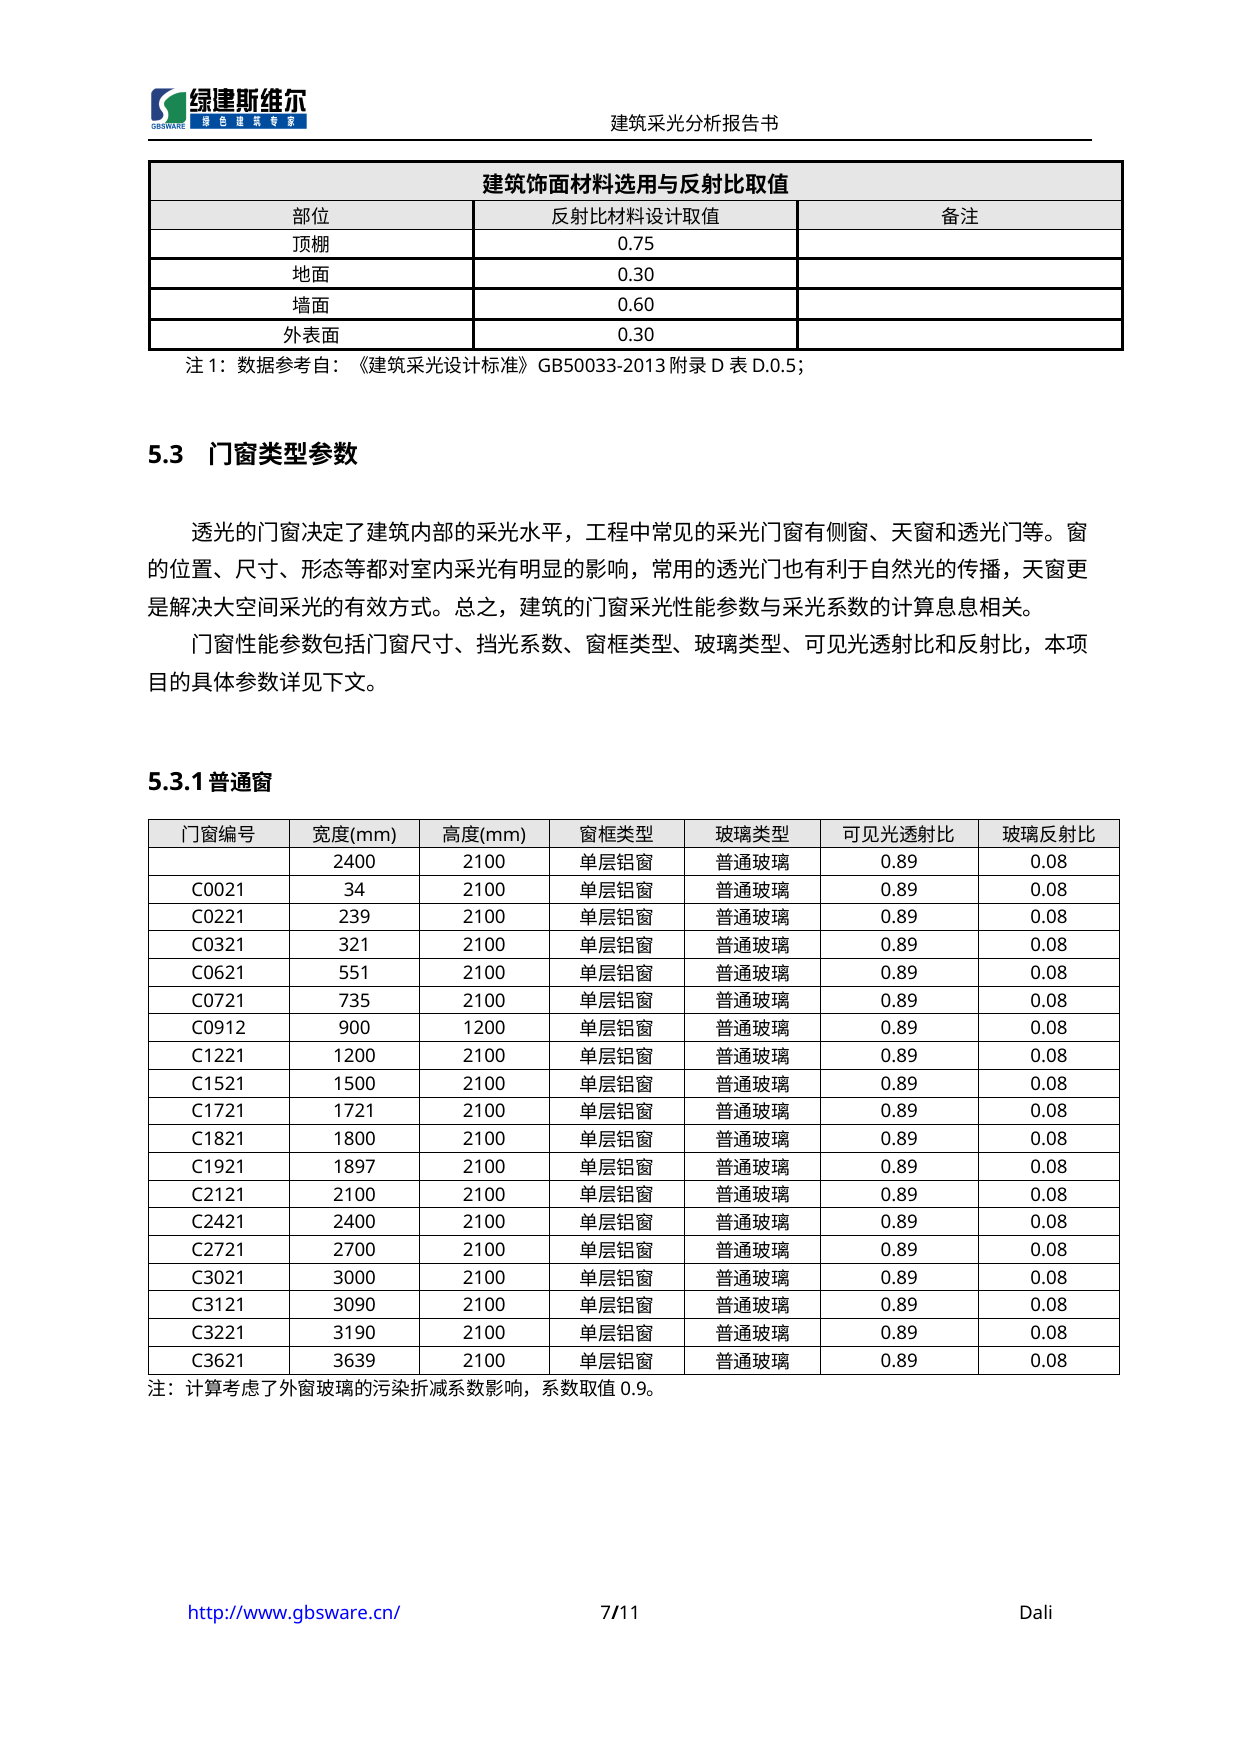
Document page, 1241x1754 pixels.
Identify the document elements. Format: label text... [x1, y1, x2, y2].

table_cell [149, 848, 289, 875]
table_cell 0.89 [821, 1042, 978, 1069]
table_cell 2100 [420, 876, 549, 902]
table_cell 地面 [151, 260, 472, 287]
table_cell 0.60 [475, 290, 796, 317]
table_cell 单层铝窗 [550, 904, 684, 930]
table_cell 普通玻璃 [685, 1098, 820, 1124]
table_cell 2400 [290, 1208, 419, 1235]
table_cell 0.89 [821, 1208, 978, 1235]
table_cell 0.89 [821, 1319, 978, 1346]
table_cell 321 [290, 931, 419, 958]
table_cell 1721 [290, 1098, 419, 1124]
table_cell 普通玻璃 [685, 1347, 820, 1373]
table_cell 普通玻璃 [685, 1181, 820, 1207]
table_cell 普通玻璃 [685, 1236, 820, 1263]
picture [147, 88, 308, 130]
table_cell 2100 [420, 1291, 549, 1318]
table_cell 单层铝窗 [550, 959, 684, 986]
table_cell 239 [290, 904, 419, 930]
table_cell 普通玻璃 [685, 1014, 820, 1041]
table_cell 普通玻璃 [685, 848, 820, 875]
table_cell C0721 [149, 987, 289, 1013]
table_cell C1521 [149, 1070, 289, 1096]
table_cell 普通玻璃 [685, 1264, 820, 1290]
subtitle 门窗类型参数 [148, 420, 1092, 485]
table_cell 34 [290, 876, 419, 902]
table_cell 普通玻璃 [685, 1319, 820, 1346]
table_cell 2100 [420, 959, 549, 986]
table_header 高度(mm) [420, 820, 549, 847]
table_cell 0.89 [821, 1125, 978, 1152]
table_cell 顶棚 [151, 230, 472, 257]
table_cell 墙面 [151, 290, 472, 317]
table_cell 0.08 [979, 904, 1119, 930]
table_cell 0.89 [821, 1098, 978, 1124]
table_cell 单层铝窗 [550, 1070, 684, 1096]
table_cell 2100 [420, 987, 549, 1013]
table_cell 单层铝窗 [550, 1153, 684, 1179]
table_cell C3621 [149, 1347, 289, 1373]
table_cell 0.08 [979, 959, 1119, 986]
table_cell 0.08 [979, 1347, 1119, 1373]
table_cell 2100 [420, 1042, 549, 1069]
table_cell C0021 [149, 876, 289, 902]
table_cell 2700 [290, 1236, 419, 1263]
table_cell 0.08 [979, 1070, 1119, 1096]
table_cell 2100 [420, 931, 549, 958]
table_header 建筑饰面材料选用与反射比取值 [151, 163, 1121, 200]
table_cell C3021 [149, 1264, 289, 1290]
table_cell 2100 [420, 1264, 549, 1290]
table_cell 551 [290, 959, 419, 986]
subtitle 普通窗 [148, 748, 1092, 813]
table_cell 0.89 [821, 1264, 978, 1290]
table_cell 0.08 [979, 1014, 1119, 1041]
table_cell 单层铝窗 [550, 876, 684, 902]
table_cell 普通玻璃 [685, 1125, 820, 1152]
table_cell 3639 [290, 1347, 419, 1373]
table_cell 0.89 [821, 876, 978, 902]
table_cell 普通玻璃 [685, 876, 820, 902]
table_cell 1200 [420, 1014, 549, 1041]
table_cell 单层铝窗 [550, 1264, 684, 1290]
table_cell 单层铝窗 [550, 1042, 684, 1069]
table_cell 3190 [290, 1319, 419, 1346]
table_cell [799, 230, 1121, 257]
table_cell 0.89 [821, 1347, 978, 1373]
table_cell 2100 [420, 1208, 549, 1235]
table_cell 单层铝窗 [550, 1319, 684, 1346]
table_cell 0.30 [475, 260, 796, 287]
table_cell C2721 [149, 1236, 289, 1263]
table_header 玻璃类型 [685, 820, 820, 847]
table_cell 0.89 [821, 1070, 978, 1096]
table_cell 单层铝窗 [550, 1125, 684, 1152]
table_cell C0912 [149, 1014, 289, 1041]
table_cell 单层铝窗 [550, 848, 684, 875]
table_cell 3090 [290, 1291, 419, 1318]
table_cell 0.89 [821, 1236, 978, 1263]
table_cell 0.08 [979, 1291, 1119, 1318]
table_cell 普通玻璃 [685, 1042, 820, 1069]
table_cell 0.89 [821, 931, 978, 958]
table_cell 0.08 [979, 1319, 1119, 1346]
table_cell 单层铝窗 [550, 1181, 684, 1207]
table_cell 0.89 [821, 987, 978, 1013]
text 透光的门窗决定了建筑内部的采光水平，工程中常见的采光门窗有侧窗、天窗和透光门等。窗的位置、尺寸、形态等都对室内采光有明显的影响，常用的透光门也有利于自然光的传播，天窗更是解决大空间采光的有效方式。总之，建筑的门窗采光性能参数与采光系数的计算息息相关。 [148, 510, 1092, 623]
table_cell C1221 [149, 1042, 289, 1069]
table_cell 0.89 [821, 1153, 978, 1179]
table_cell 2100 [420, 1347, 549, 1373]
table_cell C2421 [149, 1208, 289, 1235]
table_cell 普通玻璃 [685, 931, 820, 958]
table_cell 单层铝窗 [550, 1347, 684, 1373]
table_header 宽度(mm) [290, 820, 419, 847]
table_cell C1921 [149, 1153, 289, 1179]
table_cell 普通玻璃 [685, 987, 820, 1013]
table_cell C0221 [149, 904, 289, 930]
table_cell 2100 [420, 1153, 549, 1179]
table_cell 普通玻璃 [685, 1153, 820, 1179]
table_cell 2100 [420, 1236, 549, 1263]
table_cell 0.08 [979, 1208, 1119, 1235]
table_cell 1800 [290, 1125, 419, 1152]
table_cell 0.08 [979, 1236, 1119, 1263]
table_cell 0.89 [821, 1291, 978, 1318]
table_header 窗框类型 [550, 820, 684, 847]
table_cell [799, 260, 1121, 287]
table_cell 0.08 [979, 1042, 1119, 1069]
table_cell 单层铝窗 [550, 1098, 684, 1124]
table_cell 0.89 [821, 904, 978, 930]
table_cell 普通玻璃 [685, 1208, 820, 1235]
table_cell 2100 [290, 1181, 419, 1207]
table_cell 普通玻璃 [685, 1070, 820, 1096]
table_cell 2100 [420, 1181, 549, 1207]
table_cell 2100 [420, 1125, 549, 1152]
table_cell 735 [290, 987, 419, 1013]
text 注1：数据参考自：《建筑采光设计标准》GB50033-2013附录D 表D.0.5； [148, 351, 1092, 378]
table_cell 0.08 [979, 876, 1119, 902]
table_cell 2100 [420, 848, 549, 875]
table_cell 外表面 [151, 321, 472, 348]
table_cell 0.89 [821, 1181, 978, 1207]
table_cell 单层铝窗 [550, 1236, 684, 1263]
table_cell 0.08 [979, 1181, 1119, 1207]
table_cell 单层铝窗 [550, 1291, 684, 1318]
table_cell 单层铝窗 [550, 1208, 684, 1235]
table_cell [799, 321, 1121, 348]
table_cell 2400 [290, 848, 419, 875]
table_cell 900 [290, 1014, 419, 1041]
table_cell 0.08 [979, 1098, 1119, 1124]
table_cell 2100 [420, 1319, 549, 1346]
table_cell 0.08 [979, 1125, 1119, 1152]
table_cell 0.08 [979, 931, 1119, 958]
table_cell 1500 [290, 1070, 419, 1096]
table_cell 普通玻璃 [685, 959, 820, 986]
table_cell 单层铝窗 [550, 931, 684, 958]
table_cell 单层铝窗 [550, 1014, 684, 1041]
table_cell [799, 290, 1121, 317]
table_cell C2121 [149, 1181, 289, 1207]
table_cell 2100 [420, 904, 549, 930]
table_cell C0321 [149, 931, 289, 958]
table_header 玻璃反射比 [979, 820, 1119, 847]
table_cell 0.08 [979, 987, 1119, 1013]
table_cell C1821 [149, 1125, 289, 1152]
table_cell 0.89 [821, 1014, 978, 1041]
table_cell 0.08 [979, 1264, 1119, 1290]
table_cell 普通玻璃 [685, 904, 820, 930]
text 门窗性能参数包括门窗尺寸、挡光系数、窗框类型、玻璃类型、可见光透射比和反射比，本项目的具体参数详见下文。 [148, 623, 1092, 698]
table_cell 普通玻璃 [685, 1291, 820, 1318]
table_cell 单层铝窗 [550, 987, 684, 1013]
table_cell 3000 [290, 1264, 419, 1290]
table_cell C0621 [149, 959, 289, 986]
table_cell C3121 [149, 1291, 289, 1318]
table_cell 0.89 [821, 848, 978, 875]
table_cell 0.30 [475, 321, 796, 348]
table_header 门窗编号 [149, 820, 289, 847]
table_cell 0.75 [475, 230, 796, 257]
table_cell 部位 [151, 201, 472, 229]
table_cell 备注 [799, 201, 1121, 229]
table_cell 2100 [420, 1098, 549, 1124]
table_cell 0.08 [979, 1153, 1119, 1179]
table_cell 2100 [420, 1070, 549, 1096]
table_cell 反射比材料设计取值 [475, 201, 796, 229]
table_cell 0.08 [979, 848, 1119, 875]
table_header 可见光透射比 [821, 820, 978, 847]
table_cell 1897 [290, 1153, 419, 1179]
table_cell C1721 [149, 1098, 289, 1124]
table_cell 0.89 [821, 959, 978, 986]
table_cell 1200 [290, 1042, 419, 1069]
table_cell C3221 [149, 1319, 289, 1346]
text 注：计算考虑了外窗玻璃的污染折减系数影响，系数取值0.9。 [148, 1375, 1092, 1401]
